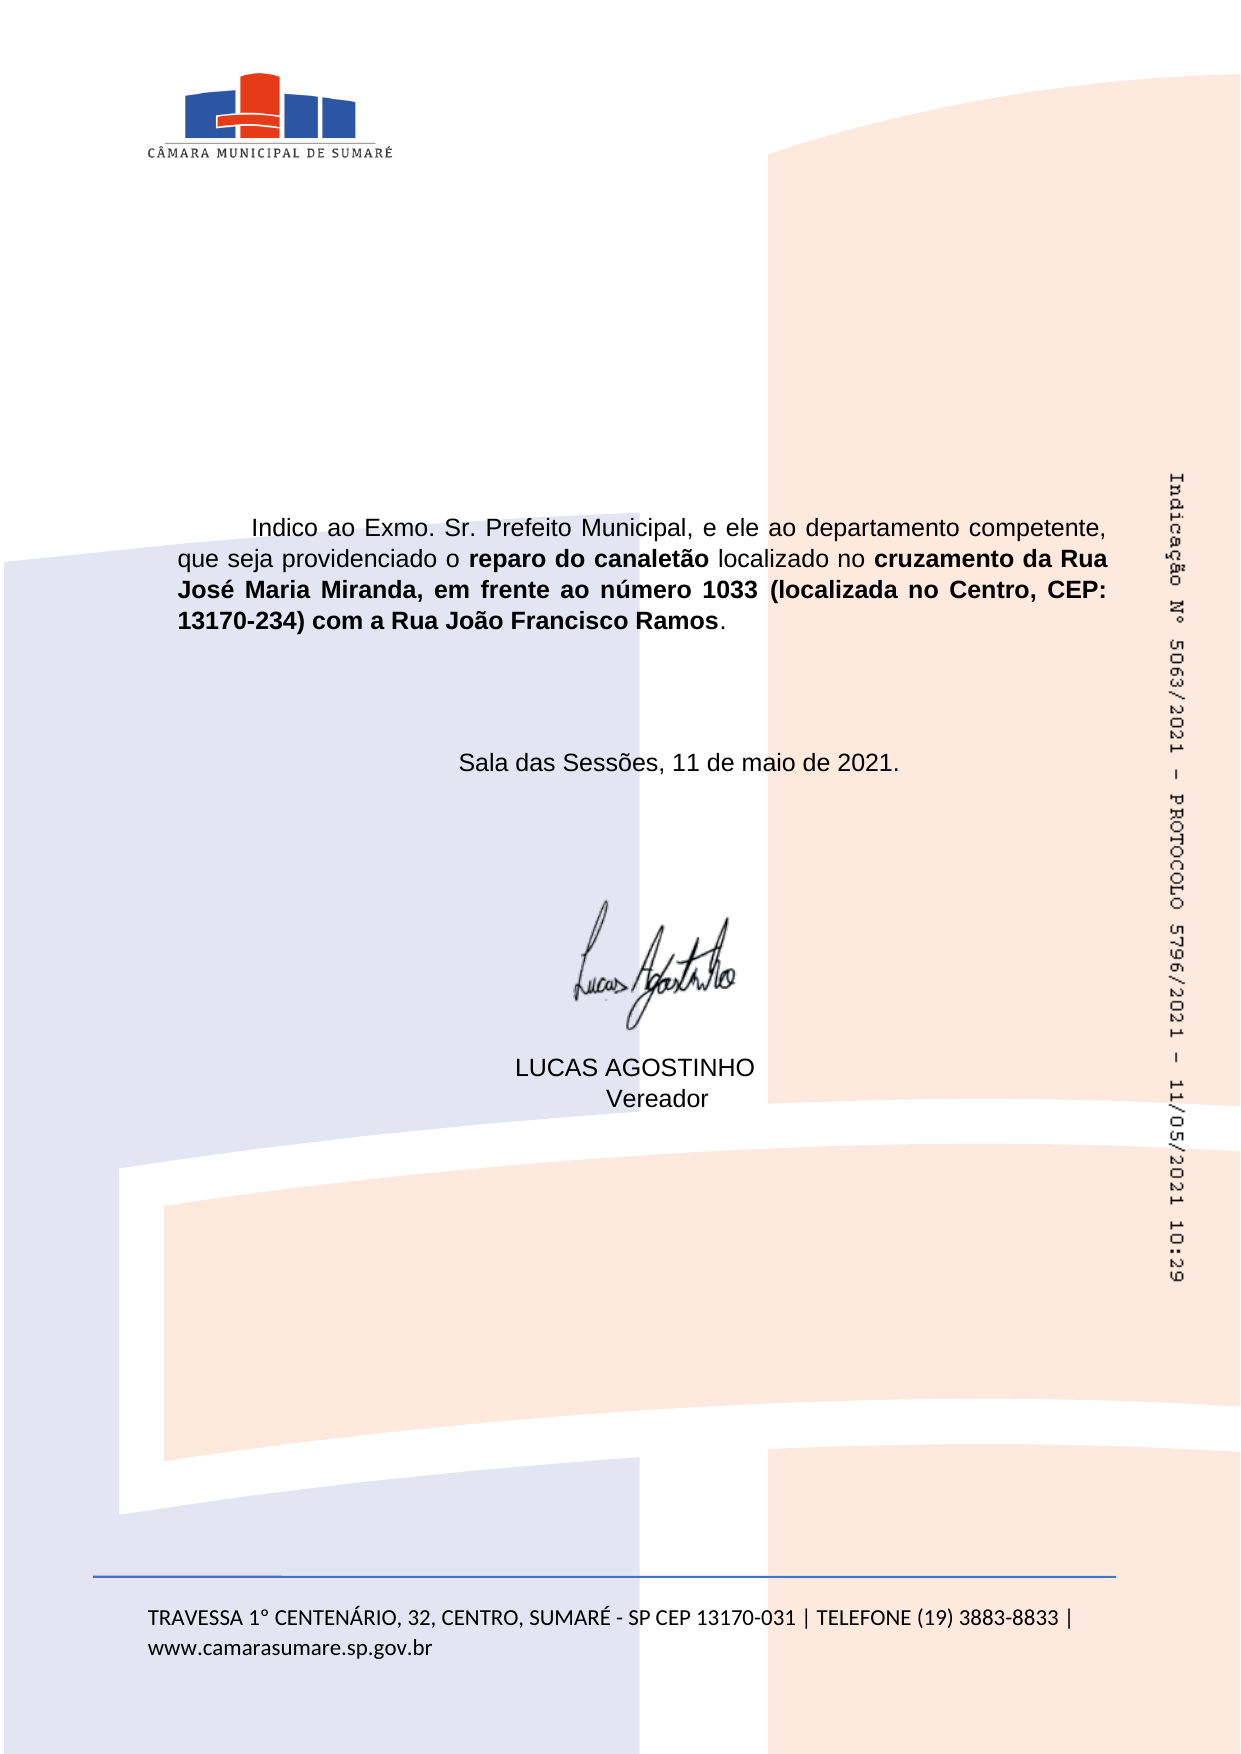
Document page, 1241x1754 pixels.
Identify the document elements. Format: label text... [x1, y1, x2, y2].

picture [1142, 468, 1205, 1286]
text Sala das Sessões, 11 de maio de 2021. [177, 748, 1107, 777]
text Vereador [177, 1084, 1107, 1112]
picture [538, 891, 776, 1034]
picture [147, 73, 394, 160]
text LUCAS AGOSTINHO [177, 1053, 1107, 1081]
text Indico ao Exmo. Sr. Prefeito Municipal, e ele ao departamento competente, que seja providenciado o reparo do canaletão localizado no cruzamento da Rua José Maria Miranda, em frente ao número 1033 (localizada no Centro, CEP: 13170-234) com a Rua João Francisco Ramos. [177, 513, 1107, 634]
